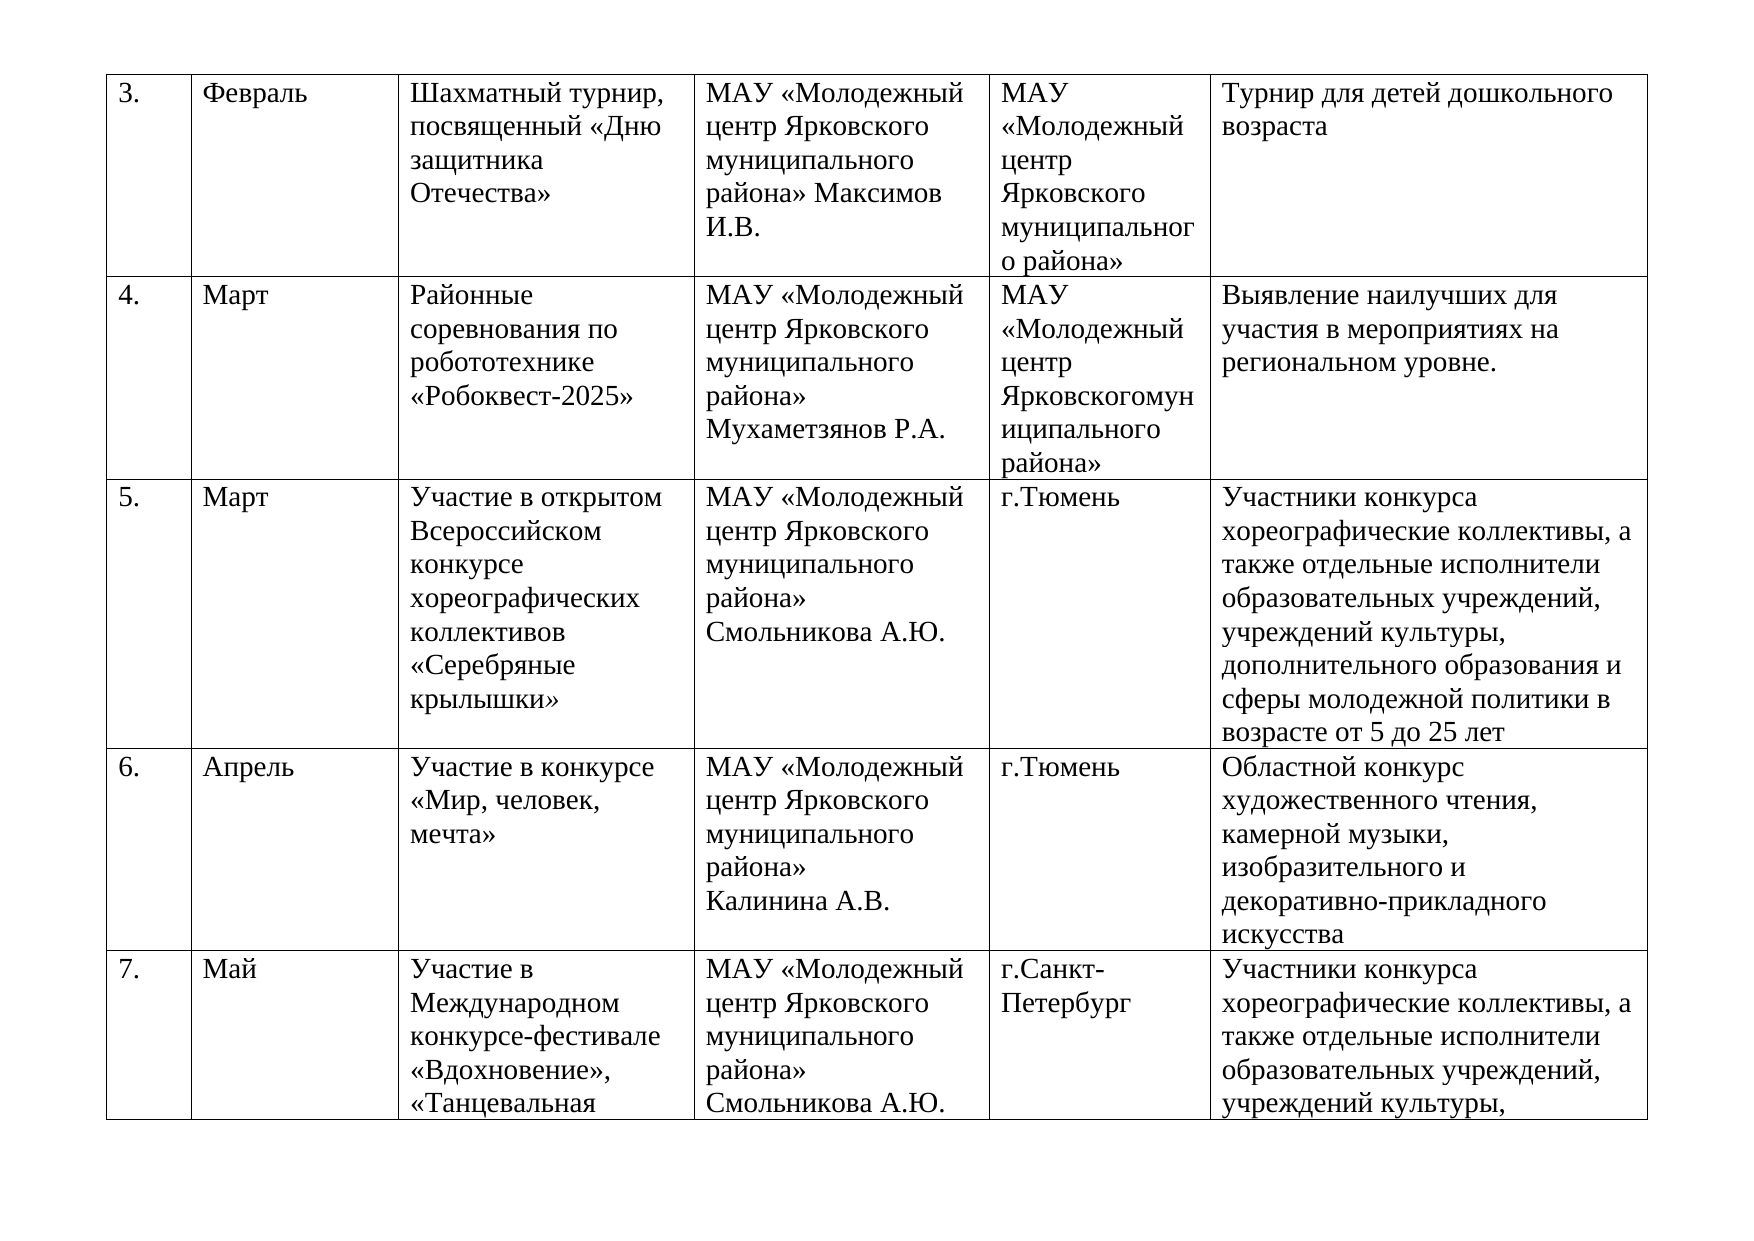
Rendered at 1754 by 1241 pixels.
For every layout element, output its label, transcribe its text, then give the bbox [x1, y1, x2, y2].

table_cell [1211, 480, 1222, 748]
table_cell г.Тюмень [990, 480, 1210, 748]
table_cell МАУ «Молодежный центр Ярковского муниципального района» [990, 75, 1210, 276]
table_cell Турнир для детей дошкольного возраста [1211, 75, 1647, 276]
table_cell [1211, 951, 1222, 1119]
table_cell Апрель [192, 749, 398, 950]
table_cell г.Тюмень [990, 749, 1210, 950]
table_cell Выявление наилучших для участия в мероприятиях на региональном уровне. [1211, 277, 1647, 478]
table_cell Май [192, 951, 398, 1119]
table_cell МАУ «Молодежный центр Ярковского муниципального района» Калинина А.В. [695, 749, 989, 950]
table_cell Март [192, 480, 398, 748]
table_cell г.Санкт-Петербург [990, 951, 1210, 1119]
table_cell Шахматный турнир, посвященный «Дню защитника Отечества» [399, 75, 694, 276]
table_cell Март [192, 277, 398, 478]
table_cell Участие в открытом Всероссийском конкурсе хореографических коллективов «Серебряные крылышки» [399, 480, 694, 748]
table_cell [107, 480, 191, 748]
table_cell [399, 951, 694, 1119]
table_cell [695, 951, 989, 1119]
table_cell [107, 749, 191, 950]
table_cell Районные соревнования по робототехнике «Робоквест-2025» [399, 277, 694, 478]
table_cell [107, 951, 191, 1119]
table_cell Участие в конкурсе «Мир, человек, мечта» [399, 749, 694, 950]
table_cell МАУ «Молодежный центр Ярковскогомуниципального района» [990, 277, 1210, 478]
table_cell [107, 75, 191, 276]
table_cell Областной конкурс художественного чтения, камерной музыки, изобразительного и декоративно-прикладного искусства [1211, 749, 1647, 950]
table_cell [107, 277, 191, 478]
table_cell МАУ «Молодежный центр Ярковского муниципального района» Мухаметзянов Р.А. [695, 277, 989, 478]
table_cell Февраль [192, 75, 398, 276]
table_cell МАУ «Молодежный центр Ярковского муниципального района» Максимов И.В. [695, 75, 989, 276]
table_cell МАУ «Молодежный центр Ярковского муниципального района» Смольникова А.Ю. [695, 480, 989, 748]
